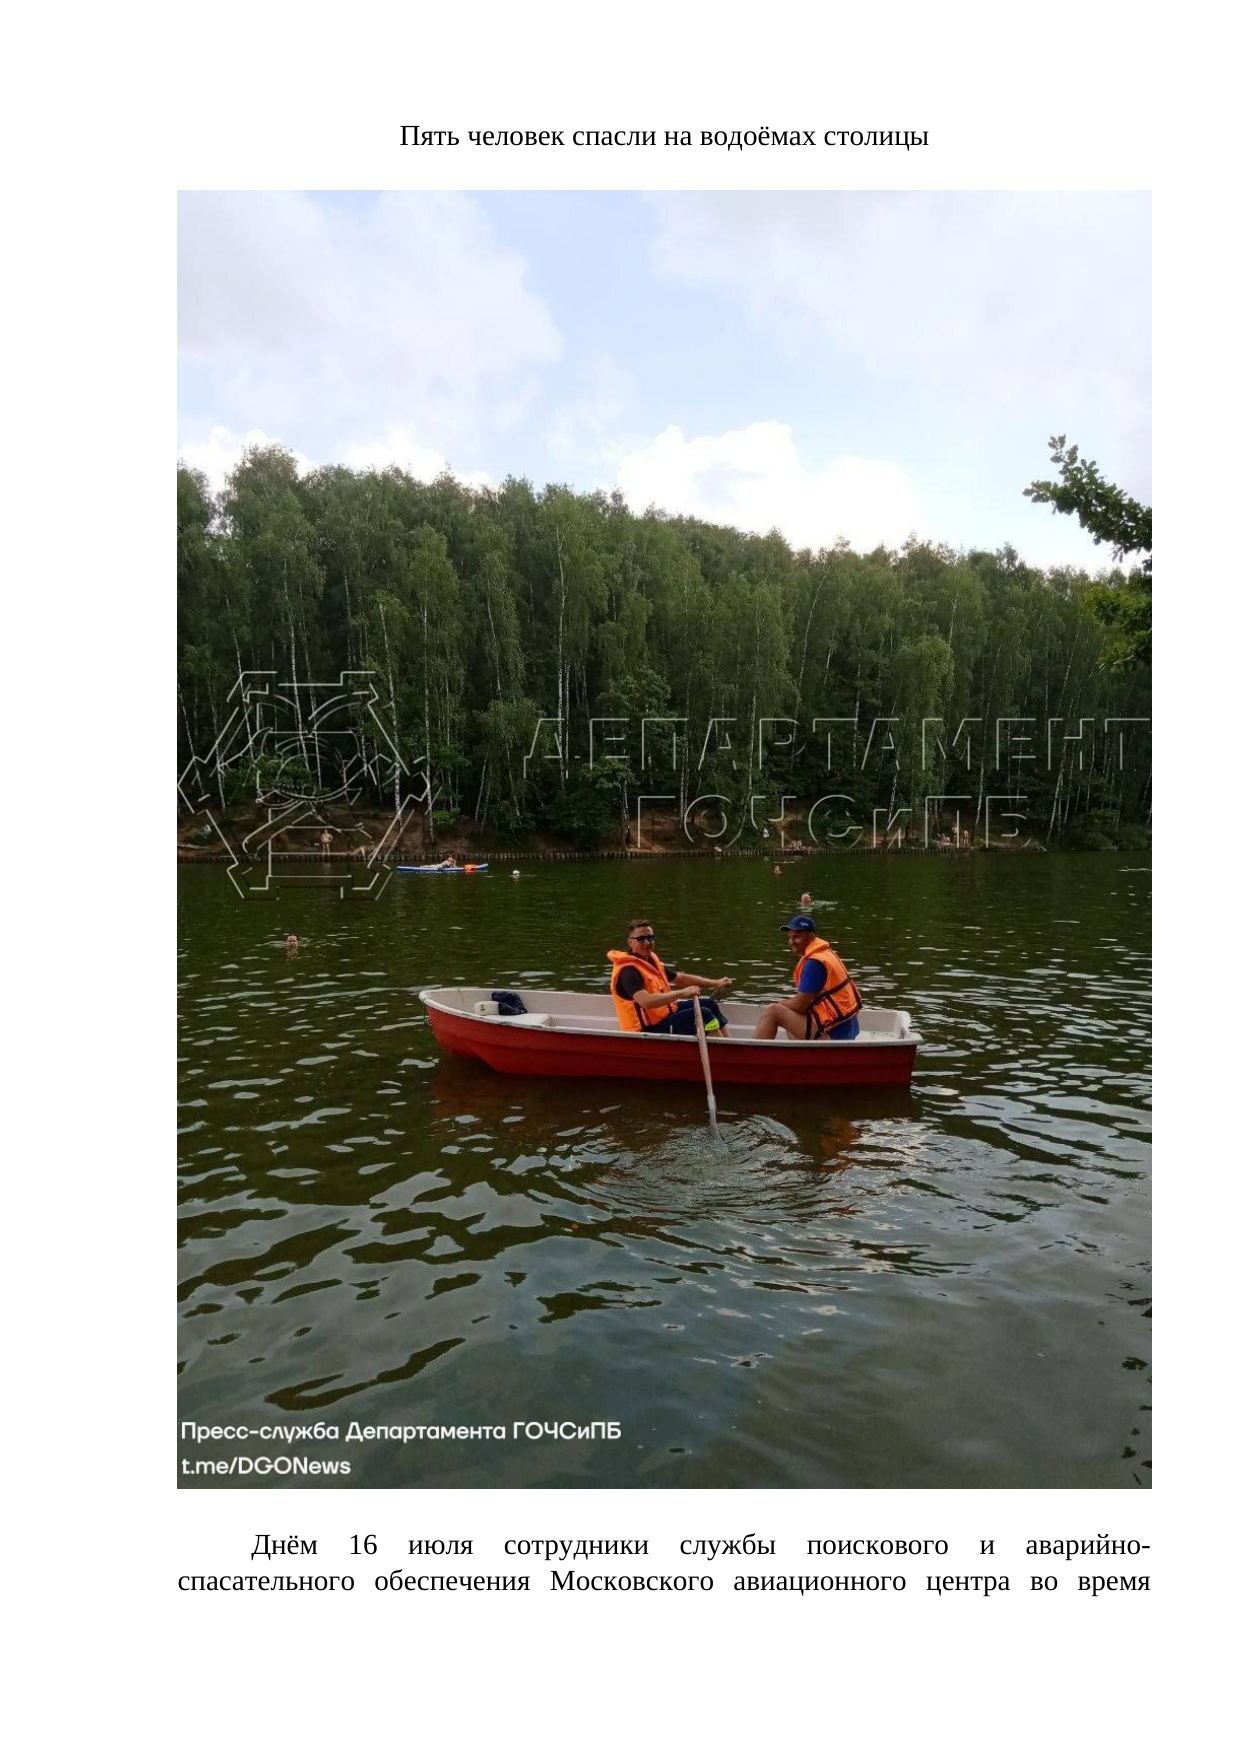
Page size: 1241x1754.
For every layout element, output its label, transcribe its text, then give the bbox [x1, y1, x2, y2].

text Пять человек спасли на водоёмах столицы [177, 118, 1152, 152]
picture [177, 190, 1152, 1489]
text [177, 1527, 1152, 1597]
